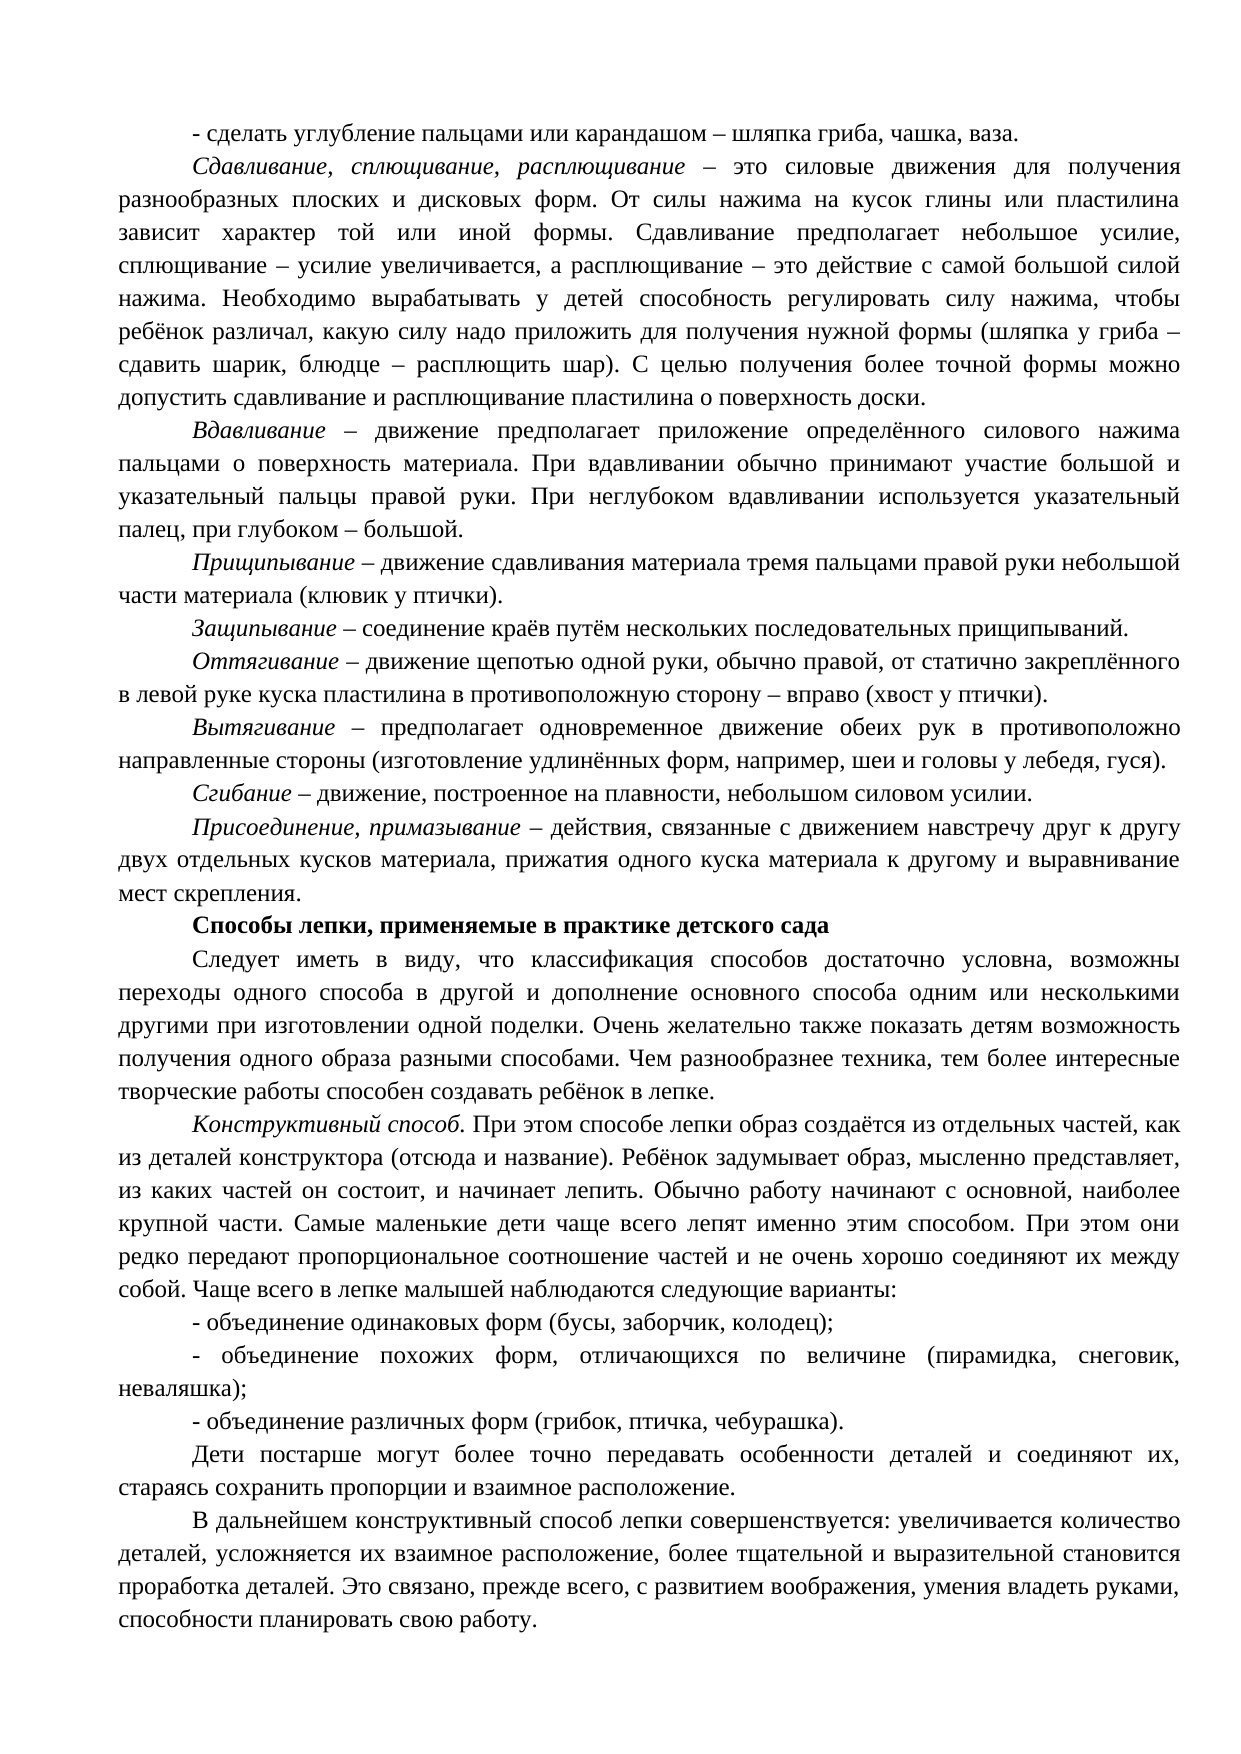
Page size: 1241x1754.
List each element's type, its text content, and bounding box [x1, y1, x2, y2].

text Сдавливание, сплющивание, расплющивание – это силовые движения для получения разнообразных плоских и дисковых форм. От силы нажима на кусок глины или пластилина зависит характер той или иной формы. Сдавливание предполагает небольшое усилие, сплющивание – усилие увеличивается, а расплющивание – это действие с самой большой силой нажима. Необходимо вырабатывать у детей способность регулировать силу нажима, чтобы ребёнок различал, какую силу надо приложить для получения нужной формы (шляпка у гриба – сдавить шарик, блюдце – расплющить шар). С целью получения более точной формы можно допустить сдавливание и расплющивание пластилина о поверхность доски. [118, 151, 1181, 411]
text - сделать углубление пальцами или карандашом – шляпка гриба, чашка, ваза. [118, 118, 1181, 147]
text Прищипывание – движение сдавливания материала тремя пальцами правой руки небольшой части материала (клювик у птички). [118, 547, 1181, 609]
text Оттягивание – движение щепотью одной руки, обычно правой, от статично закреплённого в левой руке куска пластилина в противоположную сторону – вправо (хвост у птички). [118, 646, 1181, 708]
text Присоединение, примазывание – действия, связанные с движением навстречу друг к другу двух отдельных кусков материала, прижатия одного куска материала к другому и выравнивание мест скрепления. [118, 812, 1181, 906]
text В дальнейшем конструктивный способ лепки совершенствуется: увеличивается количество деталей, усложняется их взаимное расположение, более тщательной и выразительной становится проработка деталей. Это связано, прежде всего, с развитием воображения, умения владеть руками, способности планировать свою работу. [118, 1505, 1181, 1633]
text Дети постарше могут более точно передавать особенности деталей и соединяют их, стараясь сохранить пропорции и взаимное расположение. [118, 1439, 1181, 1501]
text - объединение похожих форм, отличающихся по величине (пирамидка, снеговик, неваляшка); [118, 1340, 1181, 1402]
text - объединение различных форм (грибок, птичка, чебурашка). [118, 1406, 1181, 1435]
text Вдавливание – движение предполагает приложение определённого силового нажима пальцами о поверхность материала. При вдавливании обычно принимают участие большой и указательный пальцы правой руки. При неглубоком вдавливании используется указательный палец, при глубоком – большой. [118, 415, 1181, 543]
text Сгибание – движение, построенное на плавности, небольшом силовом усилии. [118, 778, 1181, 807]
text Защипывание – соединение краёв путём нескольких последовательных прищипываний. [118, 613, 1181, 642]
text Способы лепки, применяемые в практике детского сада [118, 911, 1181, 939]
text Следует иметь в виду, что классификация способов достаточно условна, возможны переходы одного способа в другой и дополнение основного способа одним или несколькими другими при изготовлении одной поделки. Очень желательно также показать детям возможность получения одного образа разными способами. Чем разнообразнее техника, тем более интересные творческие работы способен создавать ребёнок в лепке. [118, 944, 1181, 1104]
text Конструктивный способ. При этом способе лепки образ создаётся из отдельных частей, как из деталей конструктора (отсюда и название). Ребёнок задумывает образ, мысленно представляет, из каких частей он состоит, и начинает лепить. Обычно работу начинают с основной, наиболее крупной части. Самые маленькие дети чаще всего лепят именно этим способом. При этом они редко передают пропорциональное соотношение частей и не очень хорошо соединяют их между собой. Чаще всего в лепке малышей наблюдаются следующие варианты: [118, 1109, 1181, 1303]
text - объединение одинаковых форм (бусы, заборчик, колодец); [118, 1307, 1181, 1336]
text Вытягивание – предполагает одновременное движение обеих рук в противоположно направленные стороны (изготовление удлинённых форм, например, шеи и головы у лебедя, гуся). [118, 712, 1181, 774]
